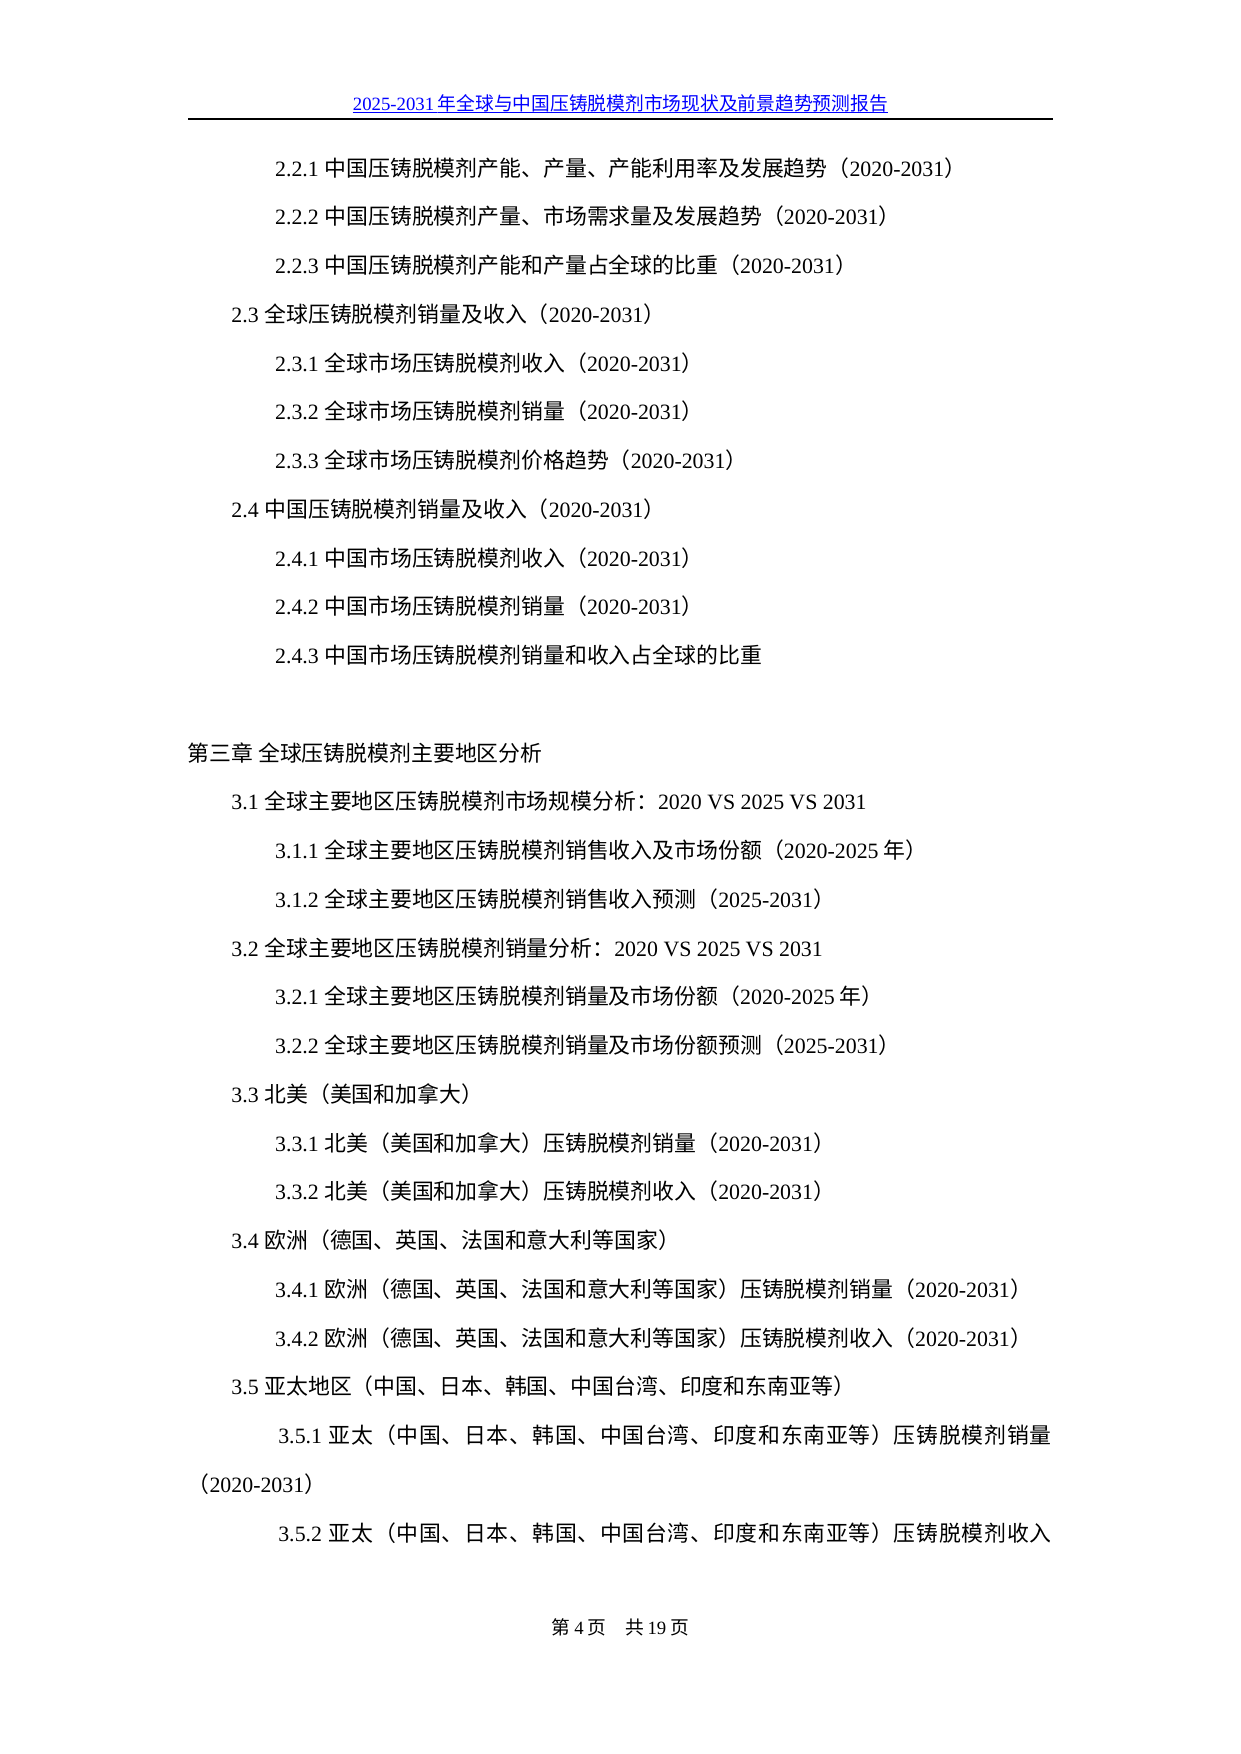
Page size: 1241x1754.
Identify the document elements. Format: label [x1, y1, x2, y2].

text [187, 150, 1053, 1548]
